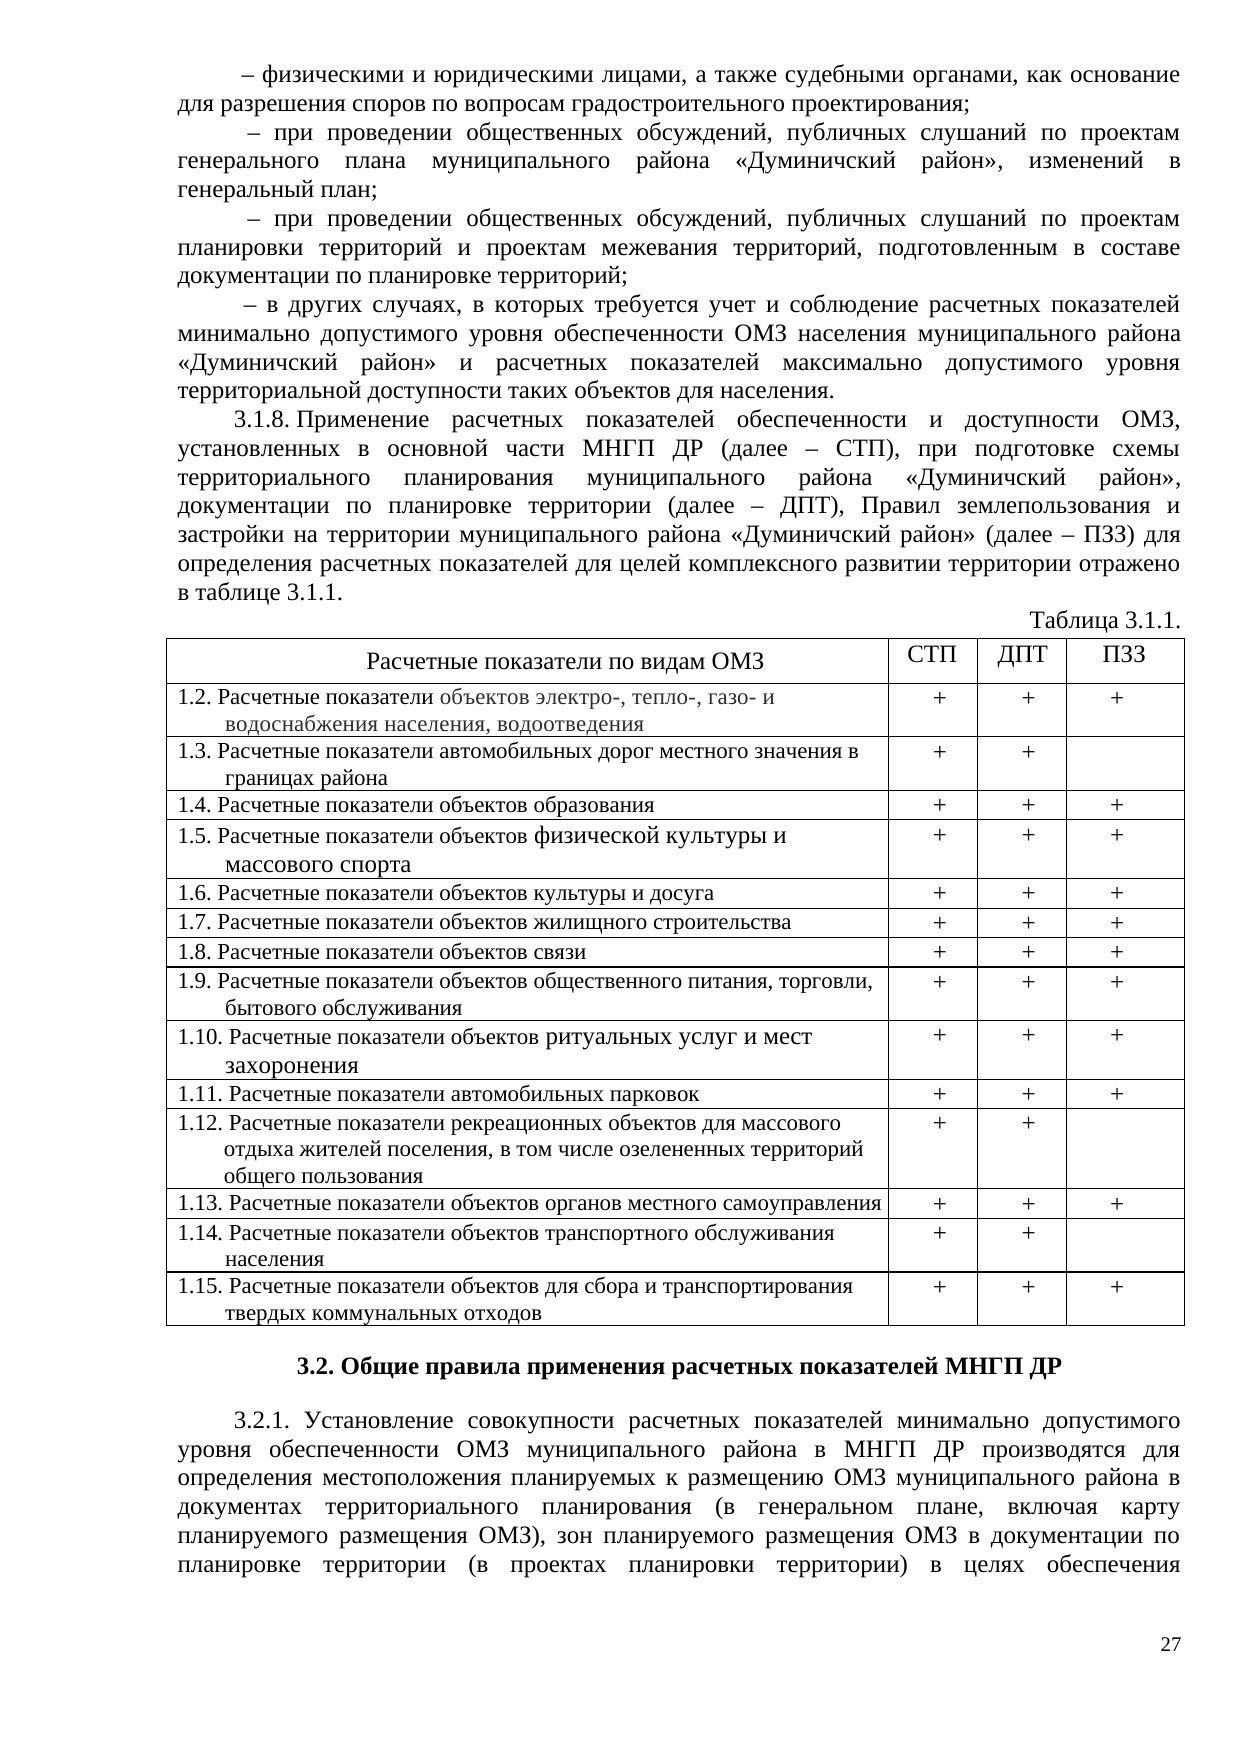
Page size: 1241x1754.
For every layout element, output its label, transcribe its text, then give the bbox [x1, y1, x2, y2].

text Таблица 3.1.1. [177, 605, 1181, 634]
table_cell 1.7. Расчетные показатели объектов жилищного строительства [167, 909, 888, 937]
table_cell + [889, 791, 977, 819]
table_cell + [978, 737, 1066, 790]
table_cell 1.5. Расчетные показатели объектов физической культуры и массового спорта [167, 820, 888, 878]
text – при проведении общественных обсуждений, публичных слушаний по проектам планировки территорий и проектам межевания территорий, подготовленным в составе документации по планировке территорий; [177, 203, 1181, 289]
text 3.1.8. Применение расчетных показателей обеспеченности и доступности ОМЗ, установленных в основной части МНГП ДР (далее – СТП), при подготовке схемы территориального планирования муниципального района «Думиничский район», документации по планировке территории (далее – ДПТ), Правил землепользования и застройки на территории муниципального района «Думиничский район» (далее – ПЗЗ) для определения расчетных показателей для целей комплексного развитии территории отражено в таблице 3.1.1. [177, 404, 1181, 605]
table_cell 1.6. Расчетные показатели объектов культуры и досуга [167, 879, 888, 907]
table_cell 1.14. Расчетные показатели объектов транспортного обслуживания населения [167, 1219, 888, 1271]
table_cell + [889, 968, 977, 1020]
table_cell + [889, 820, 977, 878]
table_cell + [1067, 909, 1184, 937]
table_cell [1067, 1219, 1184, 1271]
table_cell + [889, 737, 977, 790]
table_cell + [978, 1219, 1066, 1271]
table_cell 1.11. Расчетные показатели автомобильных парковок [167, 1080, 888, 1108]
table_cell + [889, 1109, 977, 1188]
table_header СТП [889, 639, 977, 682]
table_cell + [1067, 1021, 1184, 1079]
subtitle 3.2. Общие правила применения расчетных показателей МНГП ДР [177, 1351, 1181, 1380]
table_cell + [1067, 938, 1184, 966]
table_cell + [889, 909, 977, 937]
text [177, 1405, 1181, 1577]
text – при проведении общественных обсуждений, публичных слушаний по проектам генерального плана муниципального района «Думиничский район», изменений в генеральный план; [177, 117, 1181, 203]
table_cell 1.8. Расчетные показатели объектов связи [167, 938, 888, 966]
table_cell + [889, 684, 977, 736]
table_header ДПТ [978, 639, 1066, 682]
table_cell + [889, 1273, 977, 1325]
table_cell + [978, 1080, 1066, 1108]
table_cell + [889, 1189, 977, 1218]
table_cell + [1067, 1273, 1184, 1325]
table_cell + [978, 1021, 1066, 1079]
table_cell + [1067, 684, 1184, 736]
table_cell 1.3. Расчетные показатели автомобильных дорог местного значения в границах района [167, 737, 888, 790]
table_cell 1.13. Расчетные показатели объектов органов местного самоуправления [167, 1189, 888, 1218]
table_cell 1.10. Расчетные показатели объектов ритуальных услуг и мест захоронения [167, 1021, 888, 1079]
table_cell + [978, 968, 1066, 1020]
table_cell + [978, 1109, 1066, 1188]
table_cell + [978, 791, 1066, 819]
table_cell + [889, 938, 977, 966]
table_cell 1.9. Расчетные показатели объектов общественного питания, торговли, бытового обслуживания [167, 968, 888, 1020]
table_cell + [978, 1189, 1066, 1218]
table_cell 1.2. Расчетные показатели объектов электро-, тепло-, газо- и водоснабжения населения, водоотведения [167, 684, 888, 736]
table_cell [1067, 737, 1184, 790]
table_cell 1.12. Расчетные показатели рекреационных объектов для массового отдыха жителей поселения, в том числе озелененных территорий общего пользования [167, 1109, 888, 1188]
table_cell + [889, 1021, 977, 1079]
table_cell + [889, 1080, 977, 1108]
table_cell + [978, 684, 1066, 736]
table_cell + [889, 1219, 977, 1271]
table_cell 1.4. Расчетные показатели объектов образования [167, 791, 888, 819]
table_cell + [1067, 820, 1184, 878]
table_cell + [1067, 1080, 1184, 1108]
table_cell + [1067, 791, 1184, 819]
table_cell + [978, 909, 1066, 937]
table_header ПЗЗ [1067, 639, 1184, 682]
table_header Расчетные показатели по видам ОМЗ [167, 639, 888, 682]
table_cell + [978, 879, 1066, 907]
table_cell [1067, 1109, 1184, 1188]
text – физическими и юридическими лицами, а также судебными органами, как основание для разрешения споров по вопросам градостроительного проектирования; [177, 59, 1181, 117]
table_cell + [1067, 879, 1184, 907]
text – в других случаях, в которых требуется учет и соблюдение расчетных показателей минимально допустимого уровня обеспеченности ОМЗ населения муниципального района «Думиничский район» и расчетных показателей максимально допустимого уровня территориальной доступности таких объектов для населения. [177, 289, 1181, 404]
table_cell + [889, 879, 977, 907]
table_cell 1.15. Расчетные показатели объектов для сбора и транспортирования твердых коммунальных отходов [167, 1273, 888, 1325]
table_cell + [1067, 1189, 1184, 1218]
table_cell + [1067, 968, 1184, 1020]
table_cell + [978, 1273, 1066, 1325]
table_cell + [978, 938, 1066, 966]
table_cell + [978, 820, 1066, 878]
